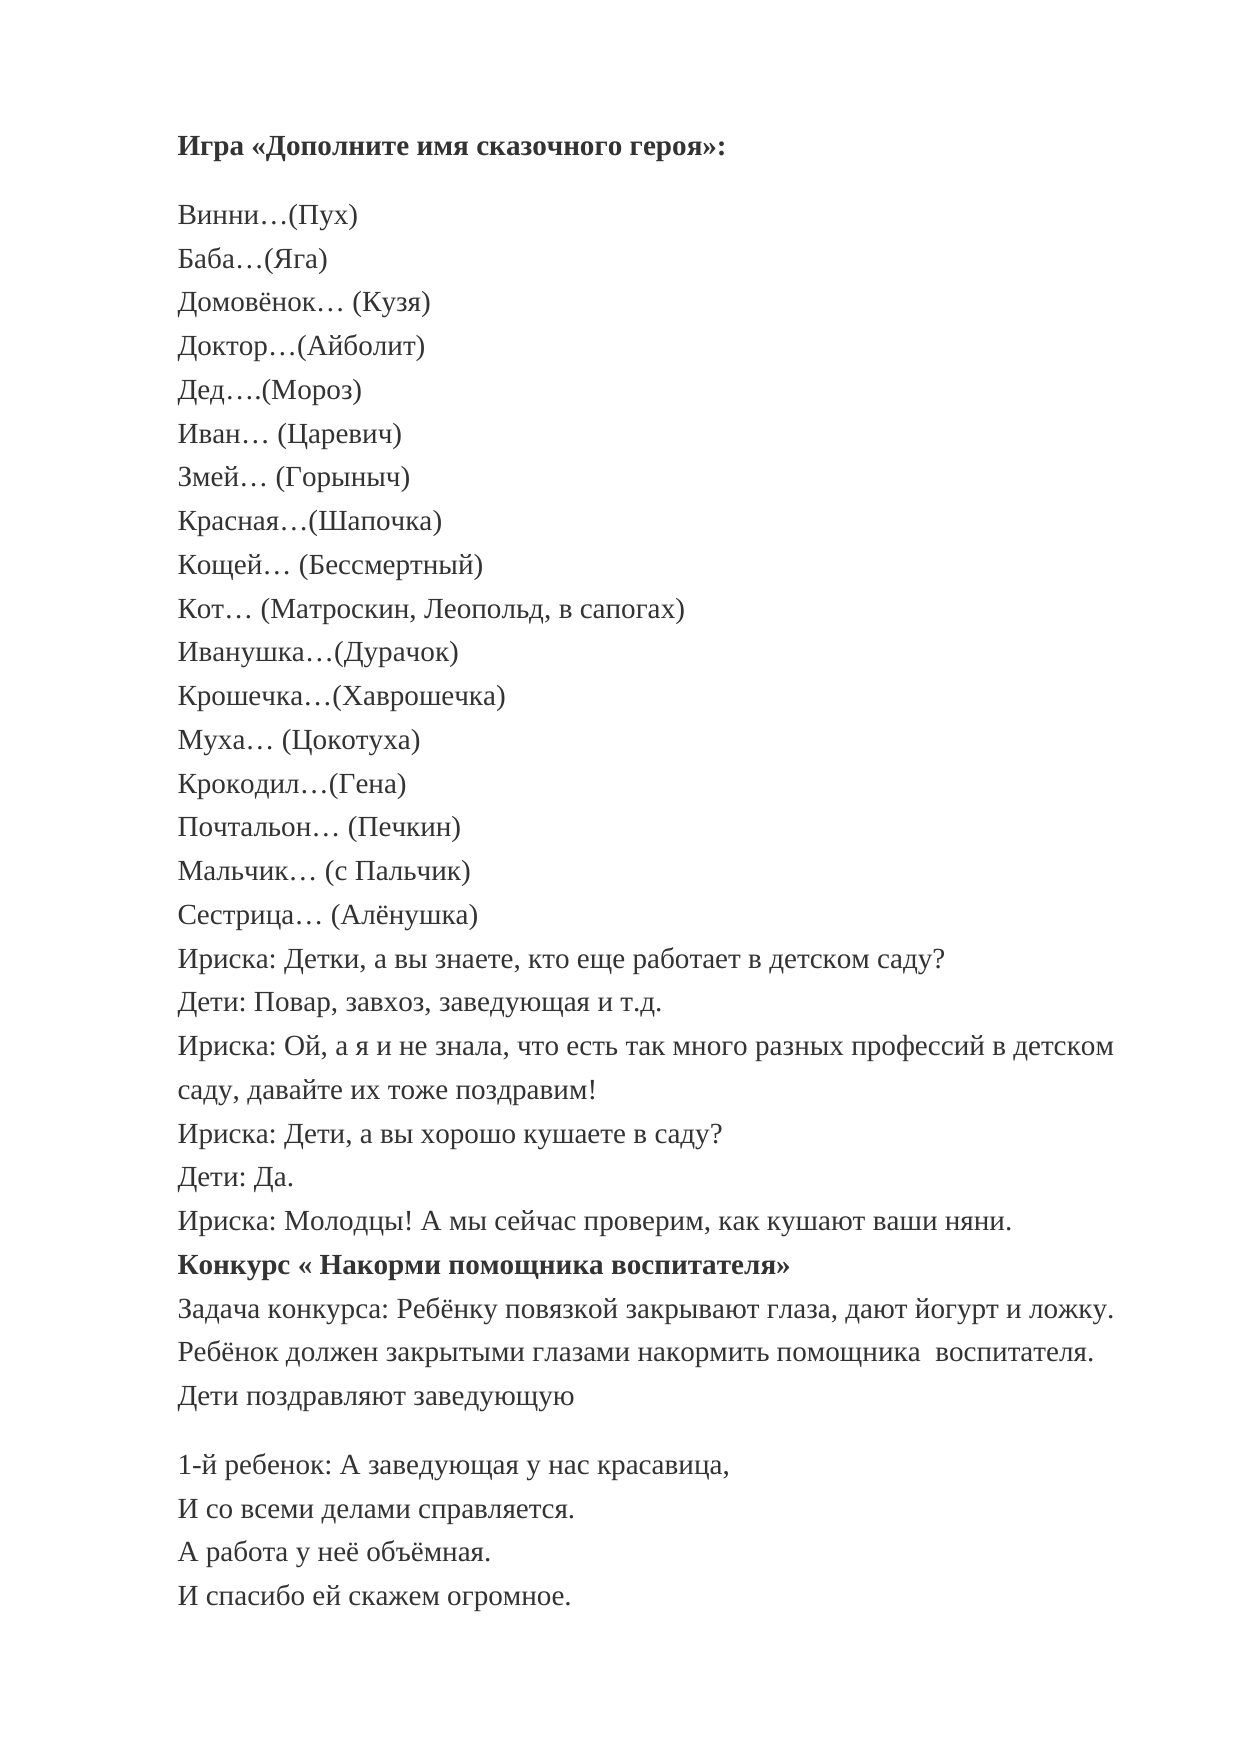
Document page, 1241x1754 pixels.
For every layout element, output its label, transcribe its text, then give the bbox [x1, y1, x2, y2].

text Дети поздравляют заведующую [177, 1368, 1152, 1412]
text Ириска: Молодцы! А мы сейчас проверим, как кушают ваши няни. [177, 1193, 1152, 1237]
text Доктор…(Айболит) [177, 318, 1152, 362]
text Конкурс « Накорми помощника воспитателя» [177, 1237, 1152, 1281]
text Крошечка…(Хаврошечка) [177, 668, 1152, 712]
text Домовёнок… (Кузя) [177, 274, 1152, 318]
text Змей… (Горыныч) [177, 449, 1152, 493]
text Красная…(Шапочка) [177, 493, 1152, 537]
text Ириска: Ой, а я и не знала, что есть так много разных профессий в детском саду, давайте их тоже поздравим! [177, 1018, 1152, 1106]
text Почтальон… (Печкин) [177, 799, 1152, 843]
text Задача конкурса: Ребёнку повязкой закрывают глаза, дают йогурт и ложку. Ребёнок должен закрытыми глазами накормить помощника воспитателя. [177, 1281, 1152, 1368]
text Муха… (Цокотуха) [177, 712, 1152, 756]
text Кот… (Матроскин, Леопольд, в сапогах) [177, 581, 1152, 624]
text Сестрица… (Алёнушка) [177, 887, 1152, 931]
text Дед….(Мороз) [177, 362, 1152, 406]
text Мальчик… (с Пальчик) [177, 843, 1152, 887]
text Игра «Дополните имя сказочного героя»: [177, 118, 1152, 162]
text Кощей… (Бессмертный) [177, 537, 1152, 581]
text Крокодил…(Гена) [177, 756, 1152, 799]
text Ириска: Дети, а вы хорошо кушаете в саду? [177, 1106, 1152, 1149]
text Иванушка…(Дурачок) [177, 624, 1152, 668]
text 1-й ребенок: А заведующая у нас красавица, И со всеми делами справляется. А работа у неё объёмная. И спасибо ей скажем огромное. [177, 1437, 1152, 1612]
text Дети: Повар, завхоз, заведующая и т.д. [177, 974, 1152, 1018]
text Винни…(Пух) [177, 187, 1152, 231]
text Ириска: Детки, а вы знаете, кто еще работает в детском саду? [177, 931, 1152, 974]
text Баба…(Яга) [177, 231, 1152, 274]
text Иван… (Царевич) [177, 406, 1152, 449]
text Дети: Да. [177, 1149, 1152, 1193]
